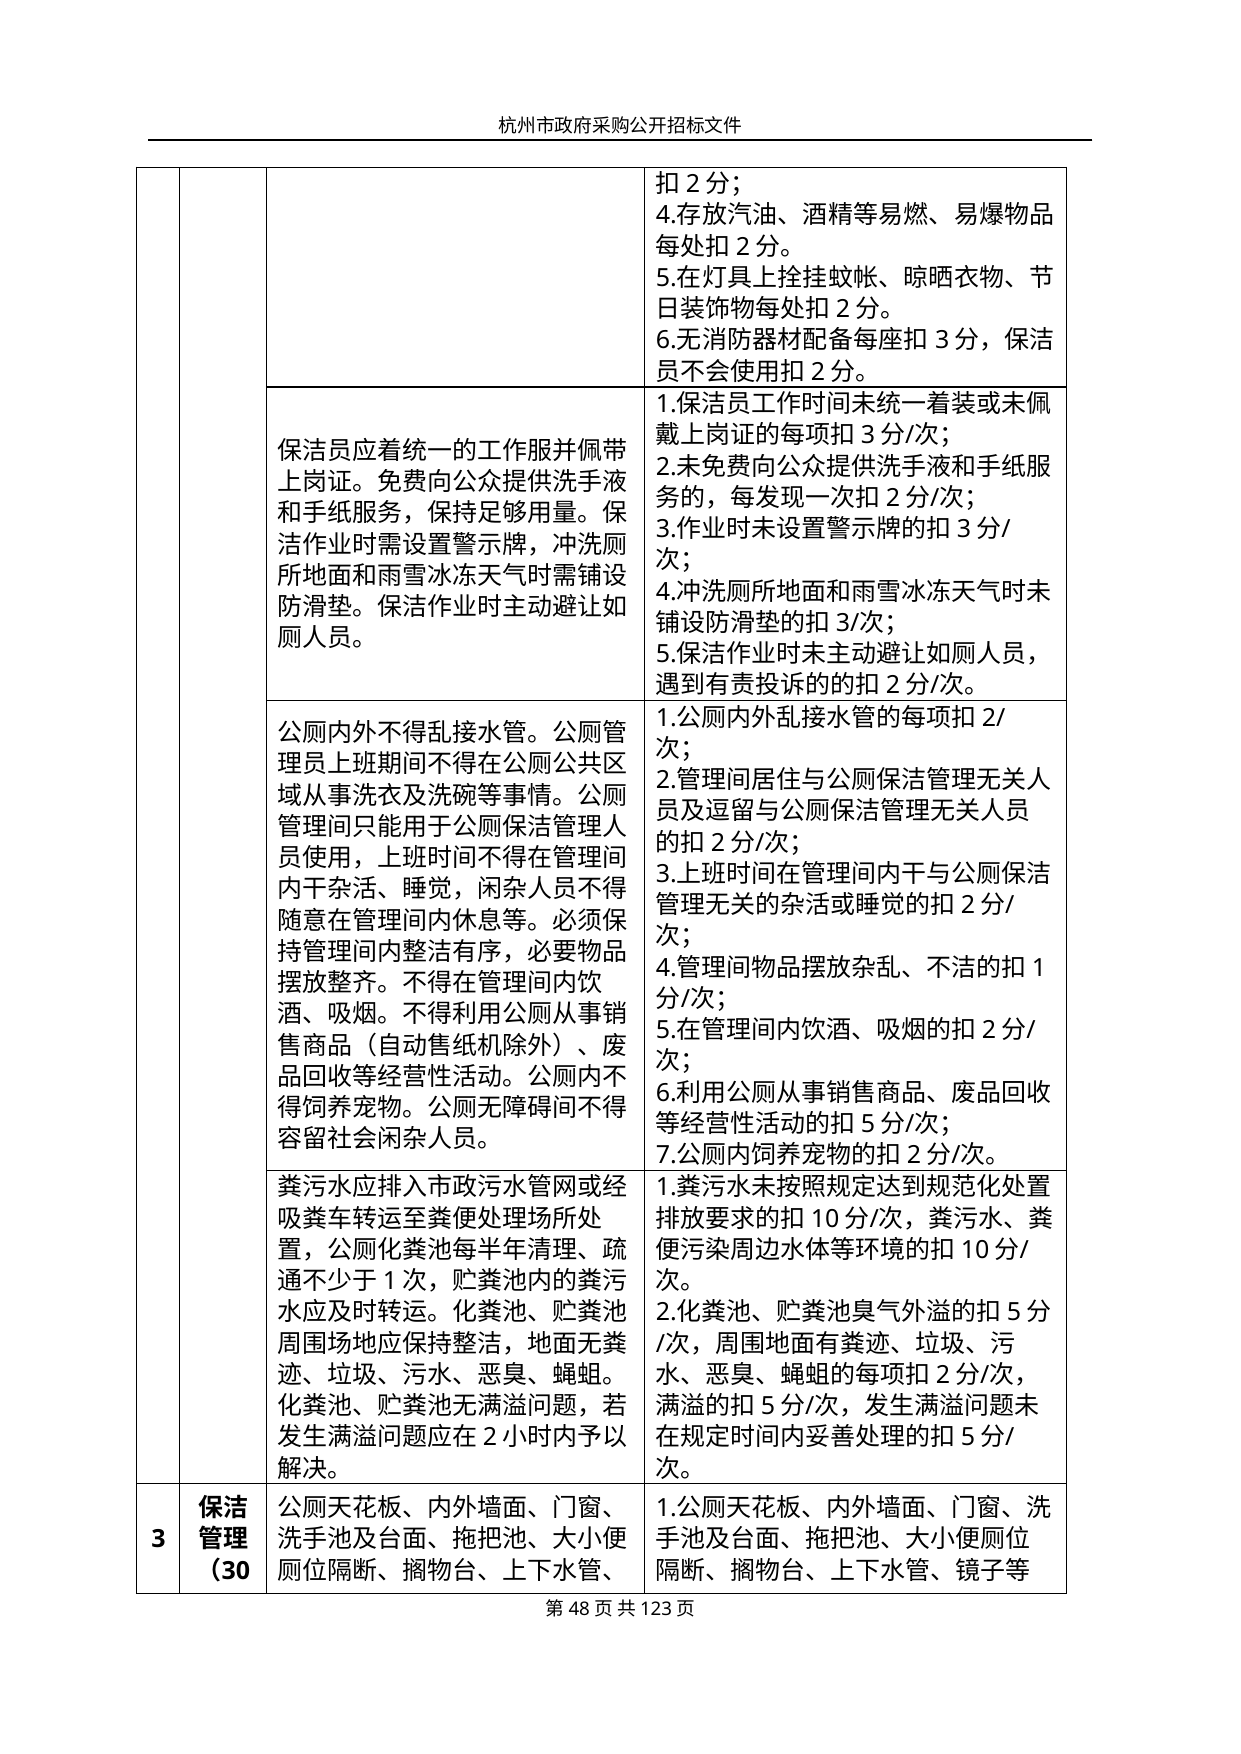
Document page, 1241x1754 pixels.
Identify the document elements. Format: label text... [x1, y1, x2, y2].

table_cell 公厕内外不得乱接水管。公厕管理员上班期间不得在公厕公共区域从事洗衣及洗碗等事情。公厕管理间只能用于公厕保洁管理人员使用，上班时间不得在管理间内干杂活、睡觉，闲杂人员不得随意在管理间内休息等。必须保持管理间内整洁有序，必要物品摆放整齐。不得在管理间内饮酒、吸烟。不得利用公厕从事销售商品（自动售纸机除外）、废品回收等经营性活动。公厕内不得饲养宠物。公厕无障碍间不得容留社会闲杂人员。 [267, 701, 644, 1170]
table_cell 保洁员工作时间未统一着装或未佩戴上岗证的每项扣3分/次； 未免费向公众提供洗手液和手纸服务的，每发现一次扣2分/次； 作业时未设置警示牌的扣3分/次； 冲洗厕所地面和雨雪冰冻天气时未铺设防滑垫的扣3/次； 保洁作业时未主动避让如厕人员，遇到有责投诉的的扣2分/次。 [645, 388, 1066, 700]
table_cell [645, 168, 1066, 386]
table_cell 粪污水应排入市政污水管网或经吸粪车转运至粪便处理场所处置，公厕化粪池每半年清理、疏通不少于1次，贮粪池内的粪污水应及时转运。化粪池、贮粪池周围场地应保持整洁，地面无粪迹、垃圾、污水、恶臭、蝇蛆。化粪池、贮粪池无满溢问题，若发生满溢问题应在2小时内予以解决。 [267, 1171, 644, 1483]
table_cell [267, 1484, 644, 1593]
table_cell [267, 168, 644, 386]
table_cell 3 [137, 1484, 179, 1593]
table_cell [645, 1484, 1066, 1593]
table_cell 粪污水未按照规定达到规范化处置排放要求的扣10分/次，粪污水、粪便污染周边水体等环境的扣10分/次。 化粪池、贮粪池臭气外溢的扣5分/次，周围地面有粪迹、垃圾、污水、恶臭、蝇蛆的每项扣2分/次，满溢的扣5分/次，发生满溢问题未在规定时间内妥善处理的扣5分/次。 [645, 1171, 1066, 1483]
table_cell 保洁员应着统一的工作服并佩带上岗证。免费向公众提供洗手液和手纸服务，保持足够用量。保洁作业时需设置警示牌，冲洗厕所地面和雨雪冰冻天气时需铺设防滑垫。保洁作业时主动避让如厕人员。 [267, 388, 644, 700]
table_cell 保洁管理（30分） [180, 1484, 266, 1593]
table_cell 公厕内外乱接水管的每项扣2/次； 管理间居住与公厕保洁管理无关人员及逗留与公厕保洁管理无关人员的扣2分/次； 上班时间在管理间内干与公厕保洁管理无关的杂活或睡觉的扣2分/次； 管理间物品摆放杂乱、不洁的扣1分/次； 在管理间内饮酒、吸烟的扣2分/次； 利用公厕从事销售商品、废品回收等经营性活动的扣5分/次； 公厕内饲养宠物的扣2分/次。 [645, 701, 1066, 1170]
